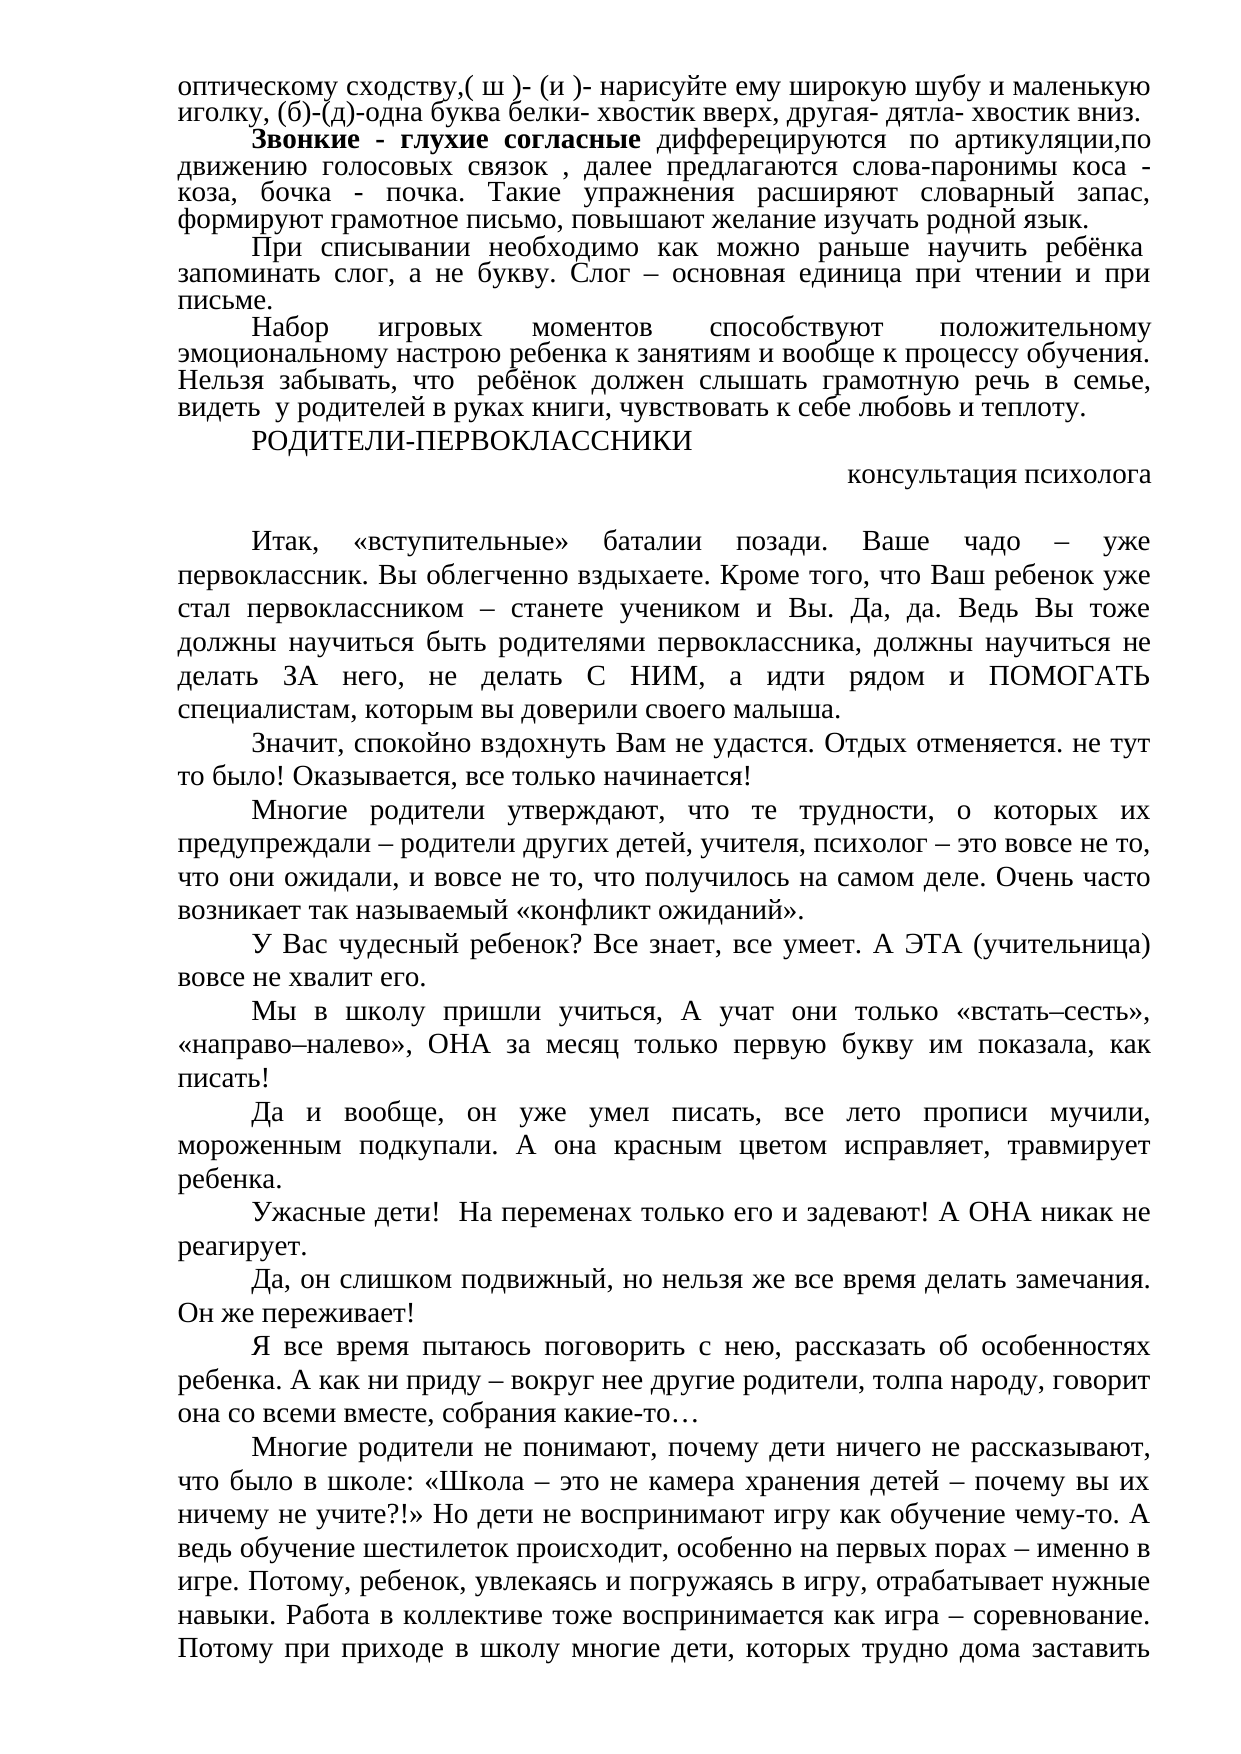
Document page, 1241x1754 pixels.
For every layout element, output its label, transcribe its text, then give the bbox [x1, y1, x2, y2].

text Итак, «вступительные» баталии позади. Ваше чадо – уже первоклассник. Вы облегченно вздыхаете. Кроме того, что Ваш ребенок уже стал первоклассником – станете учеником и Вы. Да, да. Ведь Вы тоже должны научиться быть родителями первоклассника, должны научиться не делать ЗА него, не делать С НИМ, а идти рядом и ПОМОГАТЬ специалистам, которым вы доверили своего малыша. [177, 523, 1152, 725]
text РОДИТЕЛИ-ПЕРВОКЛАССНИКИ [177, 423, 1152, 456]
text Мы в школу пришли учиться, А учат они только «встать–сесть», «направо–налево», ОНА за месяц только первую букву им показала, как писать! [177, 993, 1152, 1094]
text Ужасные дети! На переменах только его и задевают! А ОНА никак не реагирует. [177, 1194, 1152, 1261]
text Значит, спокойно вздохнуть Вам не удастся. Отдых отменяется. не тут то было! Оказывается, все только начинается! [177, 725, 1152, 792]
text Я все время пытаюсь поговорить с нею, рассказать об особенностях ребенка. А как ни приду – вокруг нее другие родители, толпа народу, говорит она со всеми вместе, собрания какие-то… [177, 1328, 1152, 1429]
text При списывании необходимо как можно раньше научить ребёнка запоминать слог, а не букву. Слог – основная единица при чтении и при письме. [177, 235, 1152, 315]
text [177, 1429, 1152, 1664]
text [177, 74, 1152, 127]
text Звонкие - глухие согласные дифферецируются по артикуляции,по движению голосовых связок , далее предлагаются слова-паронимы коса - коза, бочка - почка. Такие упражнения расширяют словарный запас, формируют грамотное письмо, повышают желание изучать родной язык. [177, 127, 1152, 235]
text Многие родители утверждают, что те трудности, о которых их предупреждали – родители других детей, учителя, психолог – это вовсе не то, что они ожидали, и вовсе не то, что получилось на самом деле. Очень часто возникает так называемый «конфликт ожиданий». [177, 792, 1152, 926]
text Да и вообще, он уже умел писать, все лето прописи мучили, мороженным подкупали. А она красным цветом исправляет, травмирует ребенка. [177, 1094, 1152, 1194]
text Да, он слишком подвижный, но нельзя же все время делать замечания. Он же переживает! [177, 1261, 1152, 1328]
text Набор игровых моментов способствуют положительному эмоциональному настрою ребенка к занятиям и вообще к процессу обучения. Нельзя забывать, что ребёнок должен слышать грамотную речь в семье, видеть у родителей в руках книги, чувствовать к себе любовь и теплоту. [177, 315, 1152, 423]
text У Вас чудесный ребенок? Все знает, все умеет. А ЭТА (учительница) вовсе не хвалит его. [177, 926, 1152, 993]
text консультация психолога [177, 456, 1152, 490]
